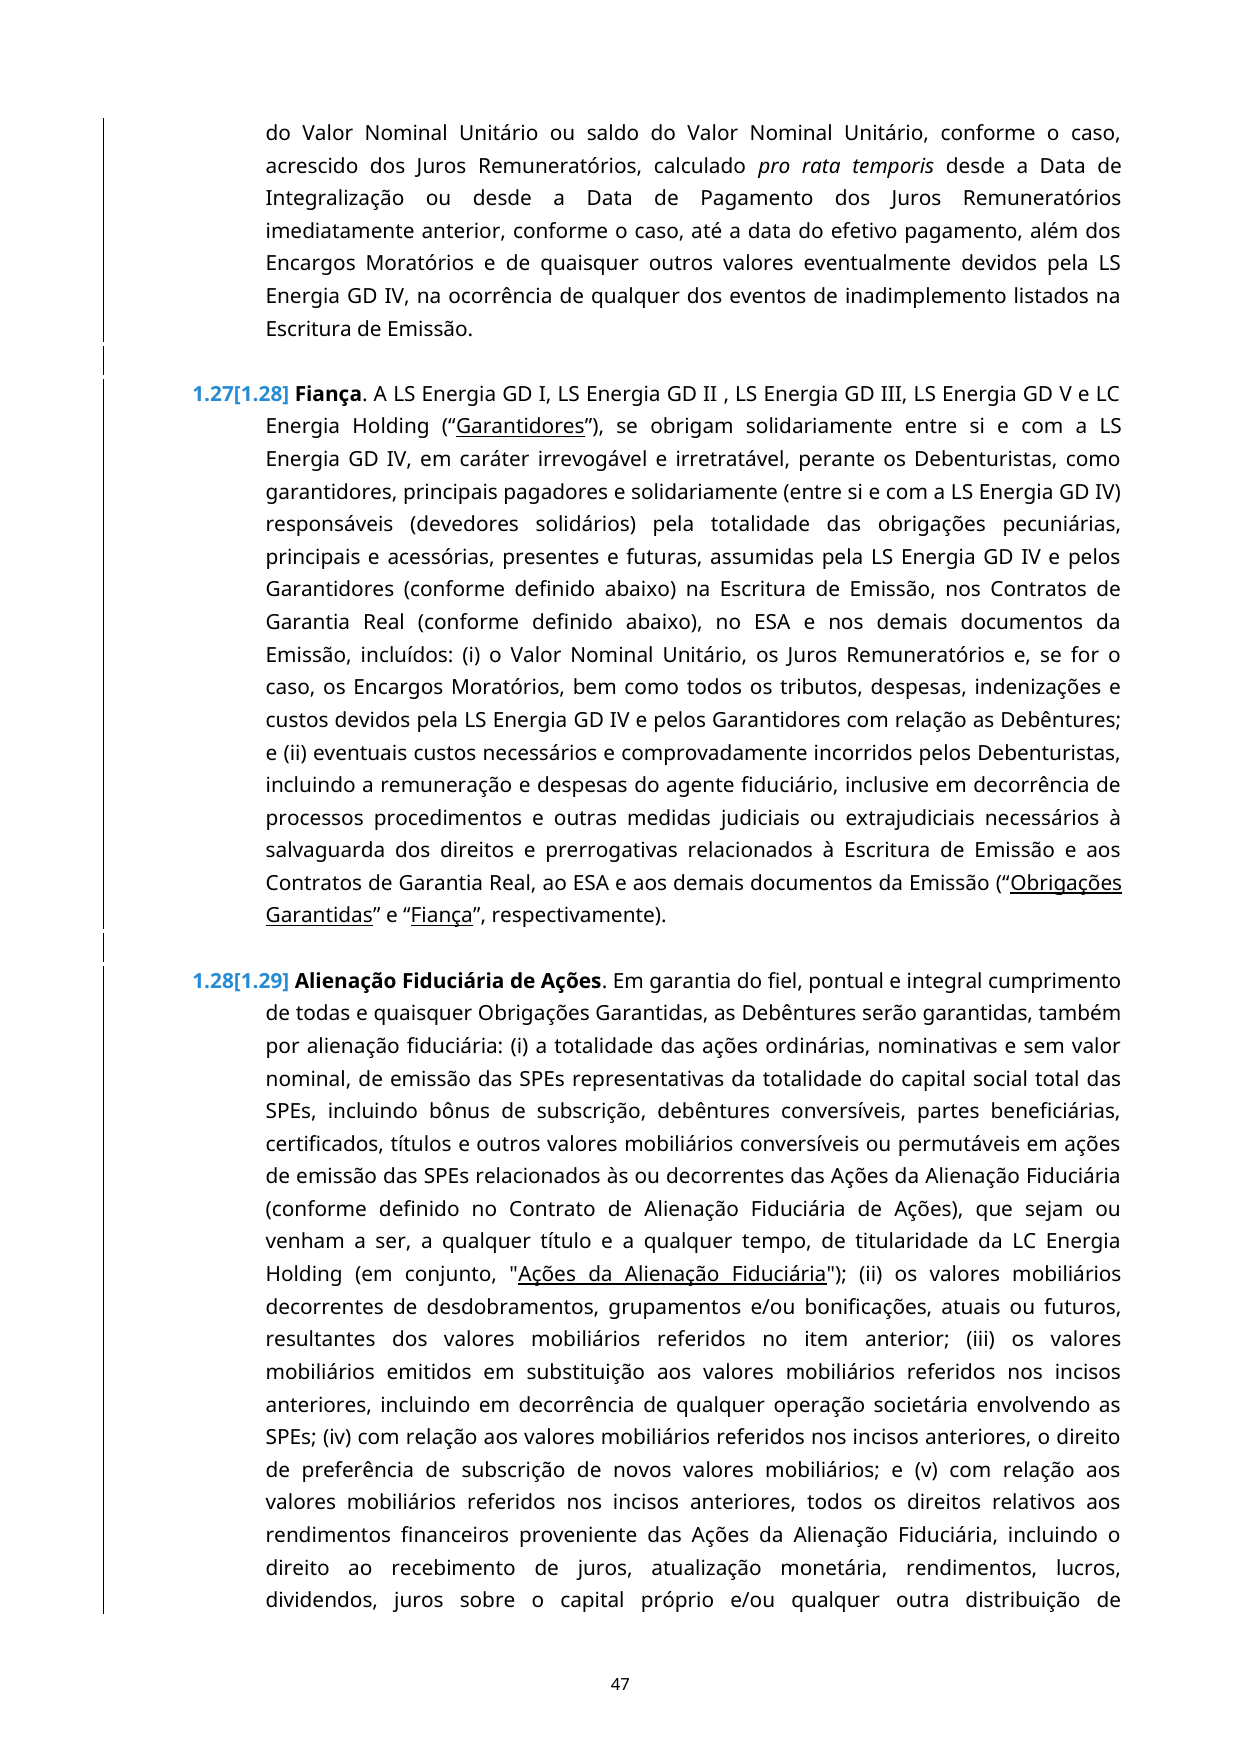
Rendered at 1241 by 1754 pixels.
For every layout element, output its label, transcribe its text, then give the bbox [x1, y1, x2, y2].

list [192, 118, 1122, 342]
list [192, 966, 1122, 1614]
list Fiança. A LS Energia GD I, LS Energia GD II , LS Energia GD III, LS Energia GD V e LC Energia Holding (“Garantidores”), se obrigam solidariamente entre si e com a LS Energia GD IV, em caráter irrevogável e irretratável, perante os Debenturistas, como garantidores, principais pagadores e solidariamente (entre si e com a LS Energia GD IV) responsáveis (devedores solidários) pela totalidade das obrigações pecuniárias, principais e acessórias, presentes e futuras, assumidas pela LS Energia GD IV e pelos Garantidores (conforme definido abaixo) na Escritura de Emissão, nos Contratos de Garantia Real (conforme definido abaixo), no ESA e nos demais documentos da Emissão, incluídos: (i) o Valor Nominal Unitário, os Juros Remuneratórios e, se for o caso, os Encargos Moratórios, bem como todos os tributos, despesas, indenizações e custos devidos pela LS Energia GD IV e pelos Garantidores com relação as Debêntures; e (ii) eventuais custos necessários e comprovadamente incorridos pelos Debenturistas, incluindo a remuneração e despesas do agente fiduciário, inclusive em decorrência de processos procedimentos e outras medidas judiciais ou extrajudiciais necessários à salvaguarda dos direitos e prerrogativas relacionados à Escritura de Emissão e aos Contratos de Garantia Real, ao ESA e aos demais documentos da Emissão (“Obrigações Garantidas” e “Fiança”, respectivamente). [192, 379, 1122, 929]
